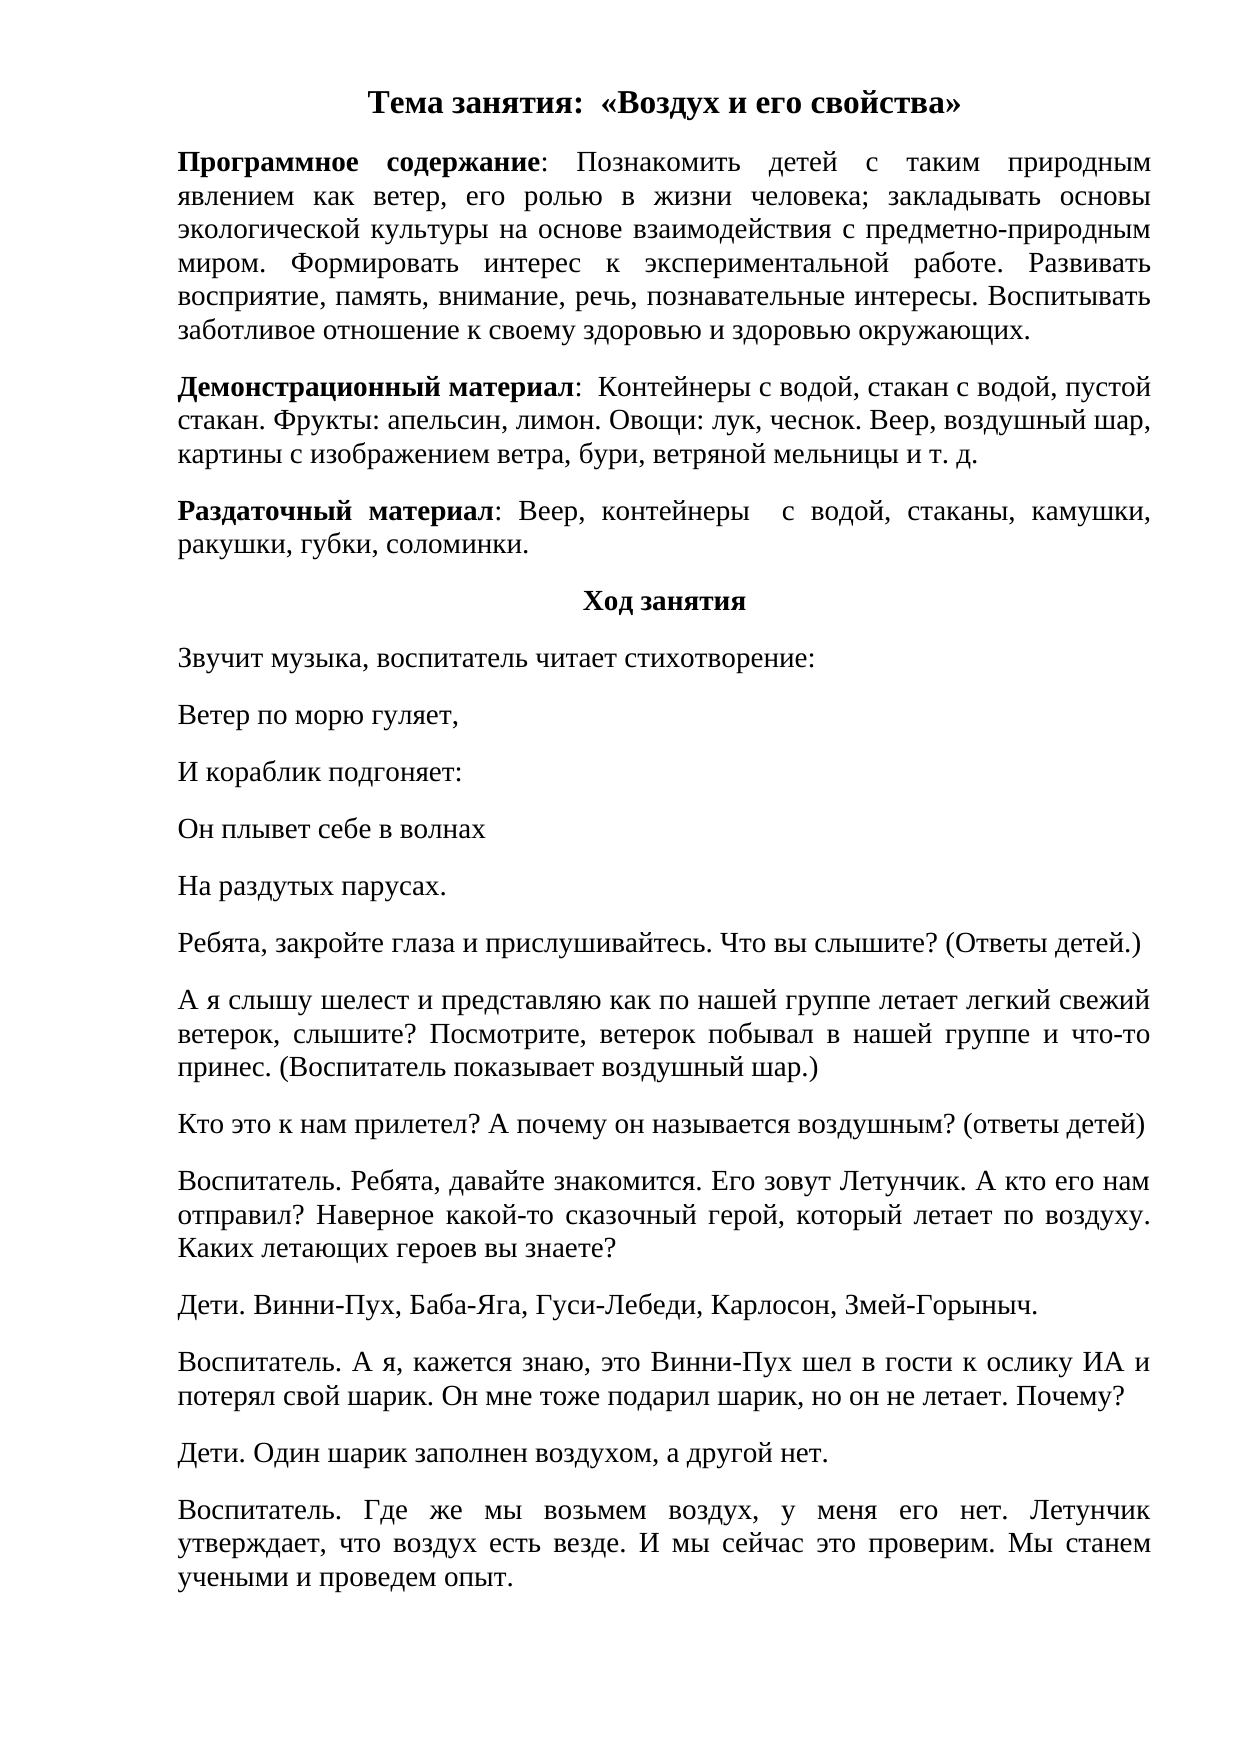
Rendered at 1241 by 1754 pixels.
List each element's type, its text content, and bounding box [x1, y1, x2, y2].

text Воспитатель. Ребята, давайте знакомится. Его зовут Летунчик. А кто его нам отправил? Наверное какой-то сказочный герой, который летает по воздуху. Каких летающих героев вы знаете? [177, 1163, 1152, 1264]
text Ход занятия [177, 583, 1152, 617]
text Кто это к нам прилетел? А почему он называется воздушным? (ответы детей) [177, 1106, 1152, 1140]
text Звучит музыка, воспитатель читает стихотворение: [177, 641, 1152, 674]
text И кораблик подгоняет: [177, 754, 1152, 788]
text Ветер по морю гуляет, [177, 697, 1152, 731]
text Дети. Один шарик заполнен воздухом, а другой нет. [177, 1435, 1152, 1468]
text Дети. Винни-Пух, Баба-Яга, Гуси-Лебеди, Карлосон, Змей-Горыныч. [177, 1287, 1152, 1321]
text Раздаточный материал: Веер, контейнеры с водой, стаканы, камушки, ракушки, губки, соломинки. [177, 493, 1152, 560]
text Демонстрационный материал: Контейнеры с водой, стакан с водой, пустой стакан. Фрукты: апельсин, лимон. Овощи: лук, чеснок. Веер, воздушный шар, картины с изображением ветра, бури, ветряной мельницы и т. д. [177, 369, 1152, 469]
text Воспитатель. А я, кажется знаю, это Винни-Пух шел в гости к ослику ИА и потерял свой шарик. Он мне тоже подарил шарик, но он не летает. Почему? [177, 1344, 1152, 1412]
text Программное содержание: Познакомить детей с таким природным явлением как ветер, его ролью в жизни человека; закладывать основы экологической культуры на основе взаимодействия с предметно-природным миром. Формировать интерес к экспериментальной работе. Развивать восприятие, память, внимание, речь, познавательные интересы. Воспитывать заботливое отношение к своему здоровью и здоровью окружающих. [177, 144, 1152, 346]
text На раздутых парусах. [177, 868, 1152, 902]
text А я слышу шелест и представляю как по нашей группе летает легкий свежий ветерок, слышите? Посмотрите, ветерок побывал в нашей группе и что-то принес. (Воспитатель показывает воздушный шар.) [177, 982, 1152, 1083]
text Он плывет себе в волнах [177, 811, 1152, 845]
text Воспитатель. Где же мы возьмем воздух, у меня его нет. Летунчик утверждает, что воздух есть везде. И мы сейчас это проверим. Мы станем учеными и проведем опыт. [177, 1492, 1152, 1593]
text Ребята, закройте глаза и прислушивайтесь. Что вы слышите? (Ответы детей.) [177, 925, 1152, 959]
text Тема занятия: «Воздух и его свойства» [177, 82, 1152, 121]
